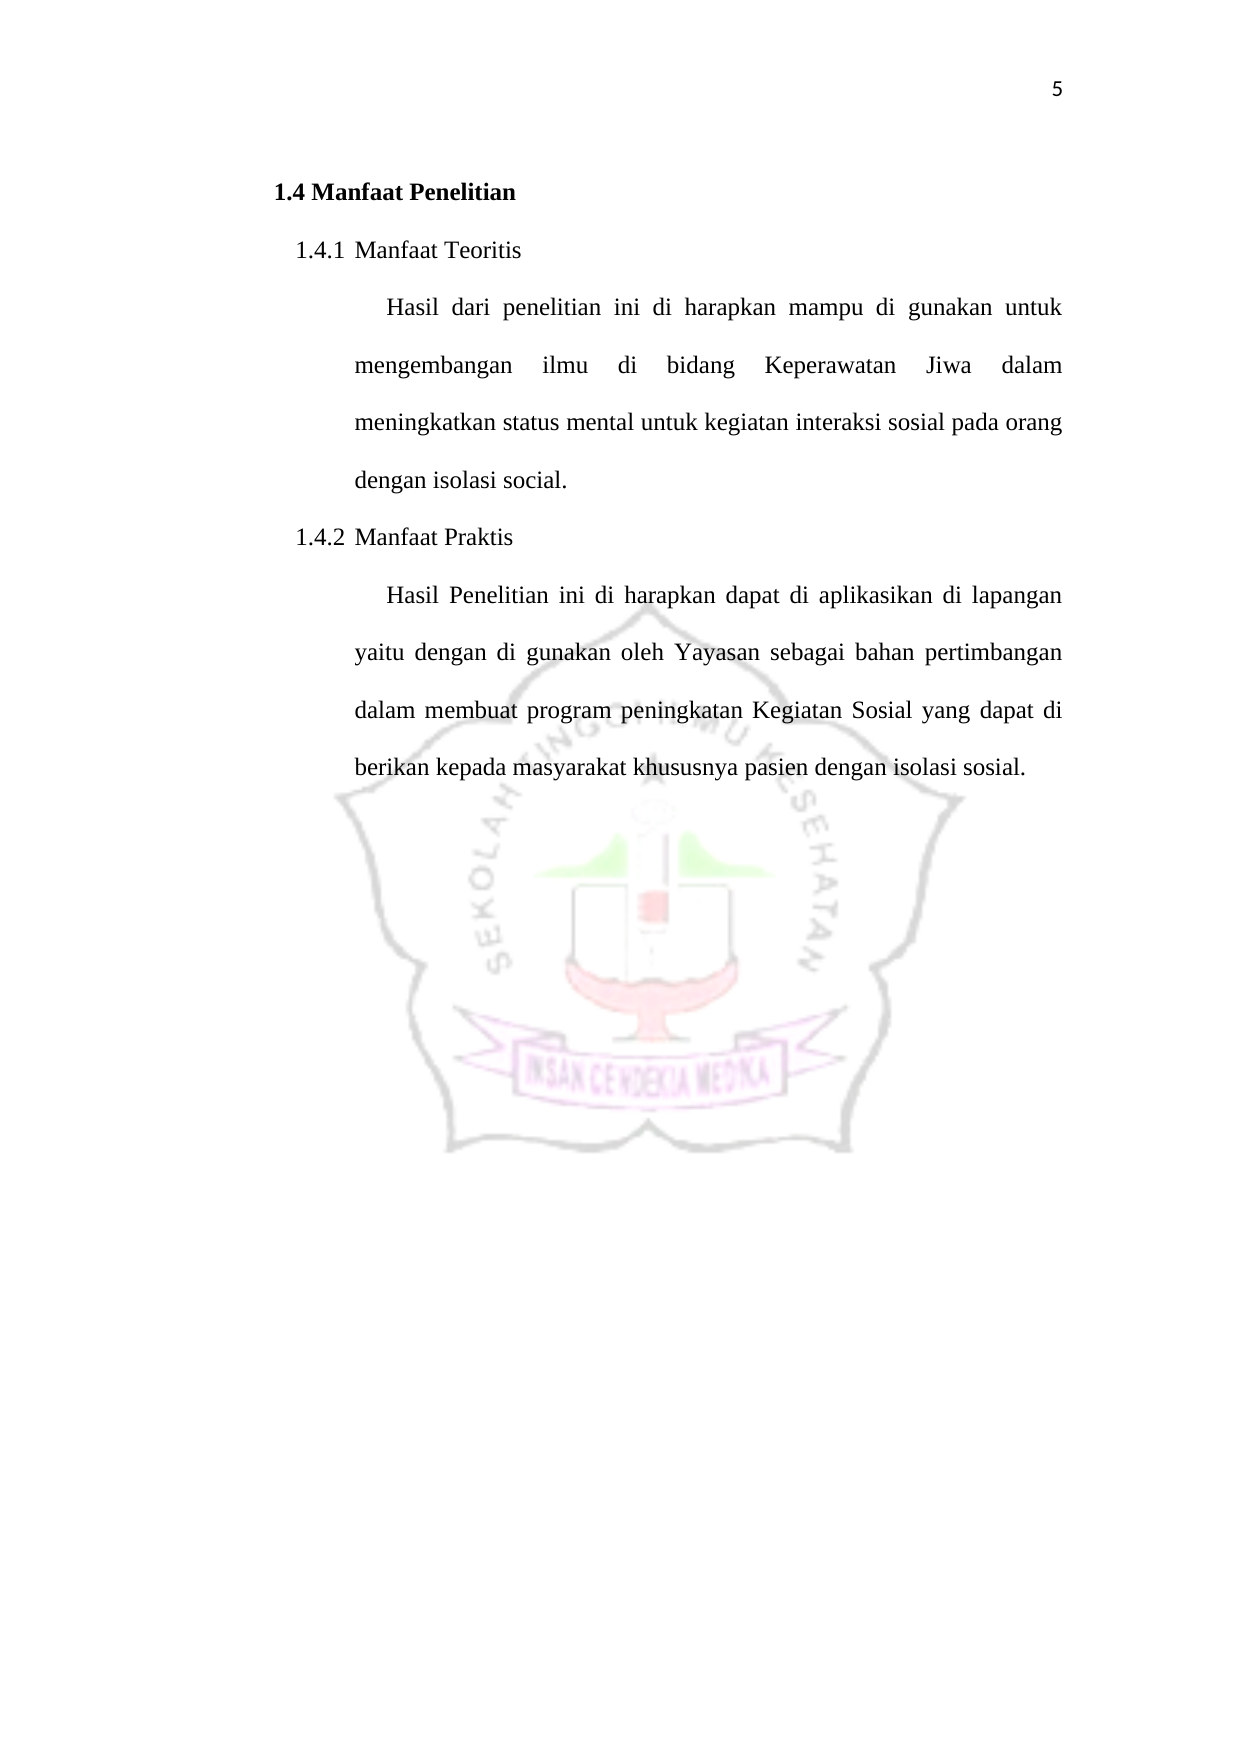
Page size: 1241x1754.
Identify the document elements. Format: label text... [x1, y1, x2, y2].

list Hasil Penelitian ini di harapkan dapat di aplikasikan di lapangan yaitu dengan di gunakan oleh Yayasan sebagai bahan pertimbangan dalam membuat program peningkatan Kegiatan Sosial yang dapat di berikan kepada masyarakat khususnya pasien dengan isolasi sosial. [295, 580, 1063, 781]
list Manfaat Penelitian [274, 177, 1063, 206]
list Manfaat Teoritis [295, 235, 1063, 263]
list Manfaat Praktis [295, 522, 1063, 551]
list Hasil dari penelitian ini di harapkan mampu di gunakan untuk mengembangan ilmu di bidang Keperawatan Jiwa dalam meningkatkan status mental untuk kegiatan interaksi sosial pada orang dengan isolasi social. [354, 292, 1063, 493]
